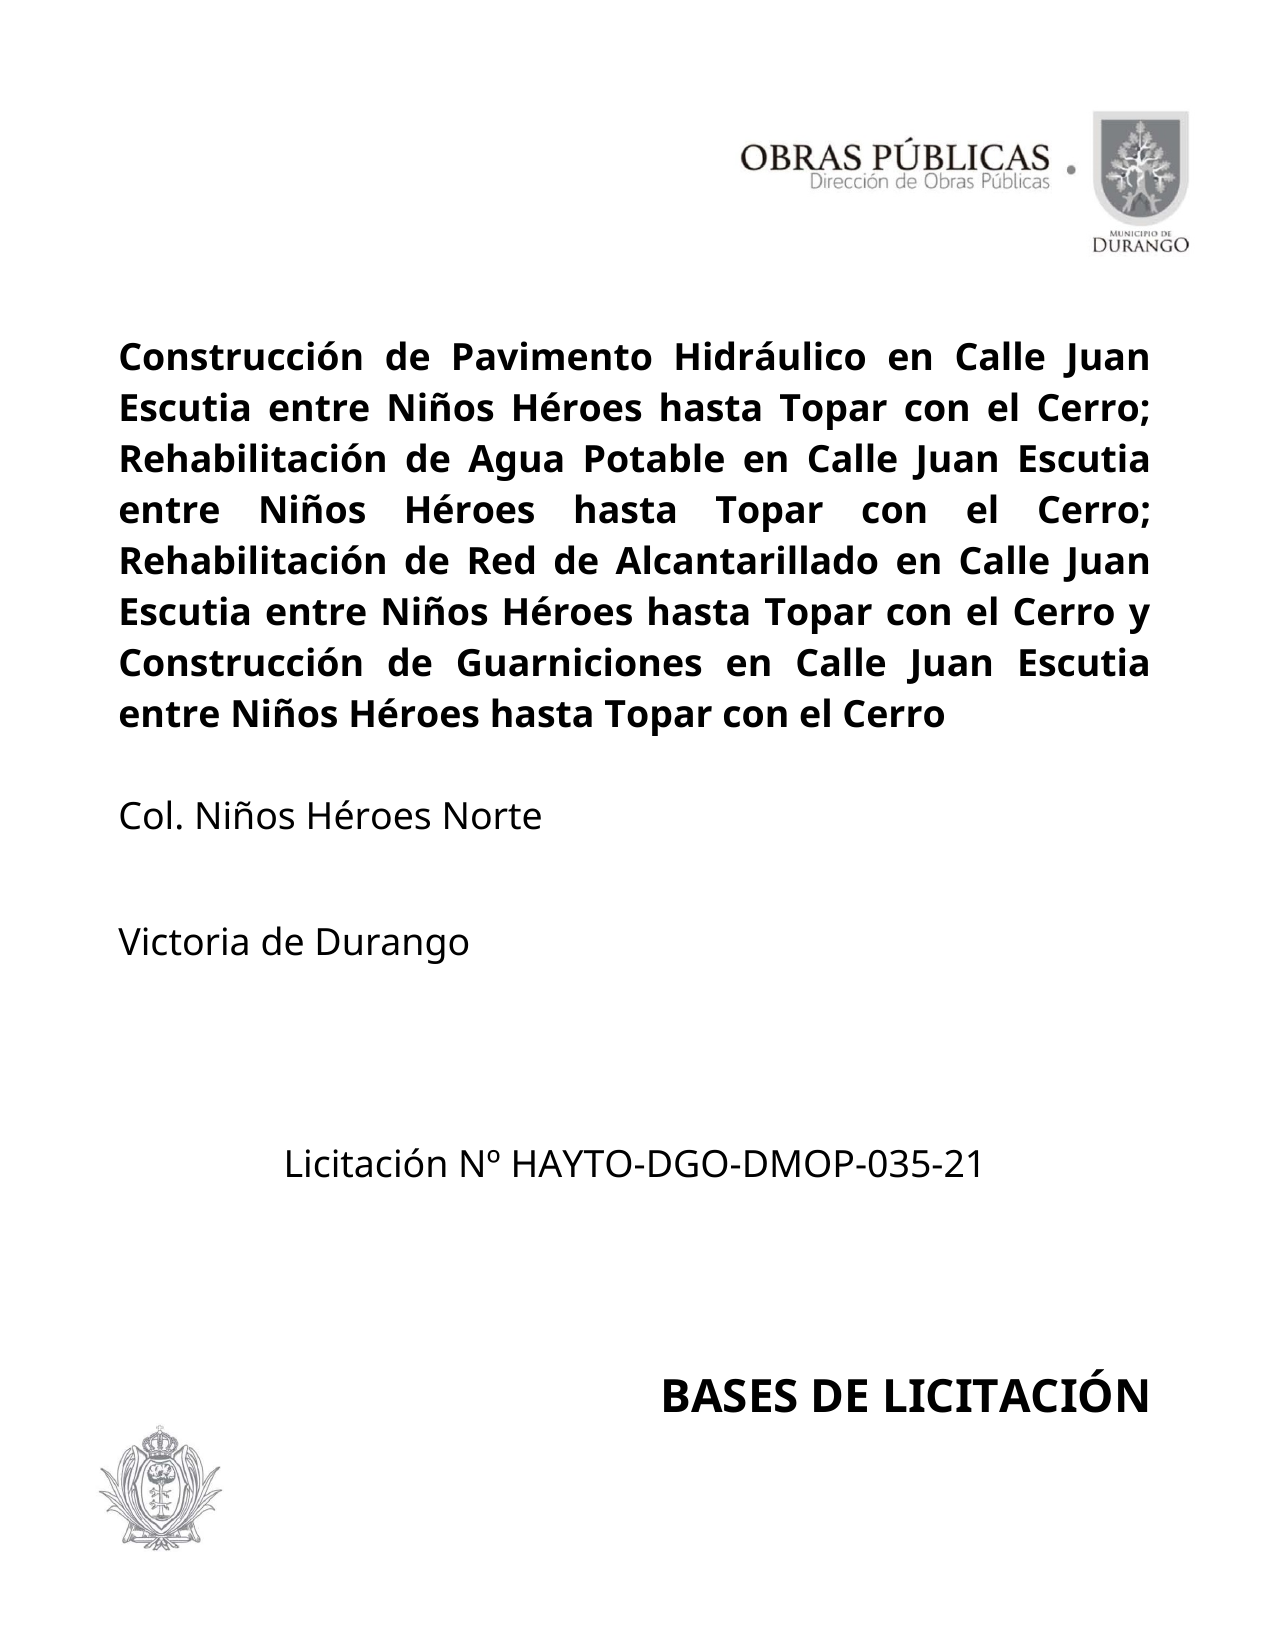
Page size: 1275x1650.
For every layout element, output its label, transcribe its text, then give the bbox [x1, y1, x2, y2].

text Construcción de Pavimento Hidráulico en Calle Juan Escutia entre Niños Héroes hasta Topar con el Cerro; Rehabilitación de Agua Potable en Calle Juan Escutia entre Niños Héroes hasta Topar con el Cerro; Rehabilitación de Red de Alcantarillado en Calle Juan Escutia entre Niños Héroes hasta Topar con el Cerro y Construcción de Guarniciones en Calle Juan Escutia entre Niños Héroes hasta Topar con el Cerro [118, 330, 1152, 738]
picture [16, 67, 1251, 1650]
text Licitación Nº HAYTO-DGO-DMOP-035-21 [118, 1137, 1152, 1188]
text Victoria de Durango [118, 916, 1152, 967]
text Col. Niños Héroes Norte [118, 789, 1152, 841]
text BASES DE LICITACIÓN [118, 1364, 1152, 1426]
